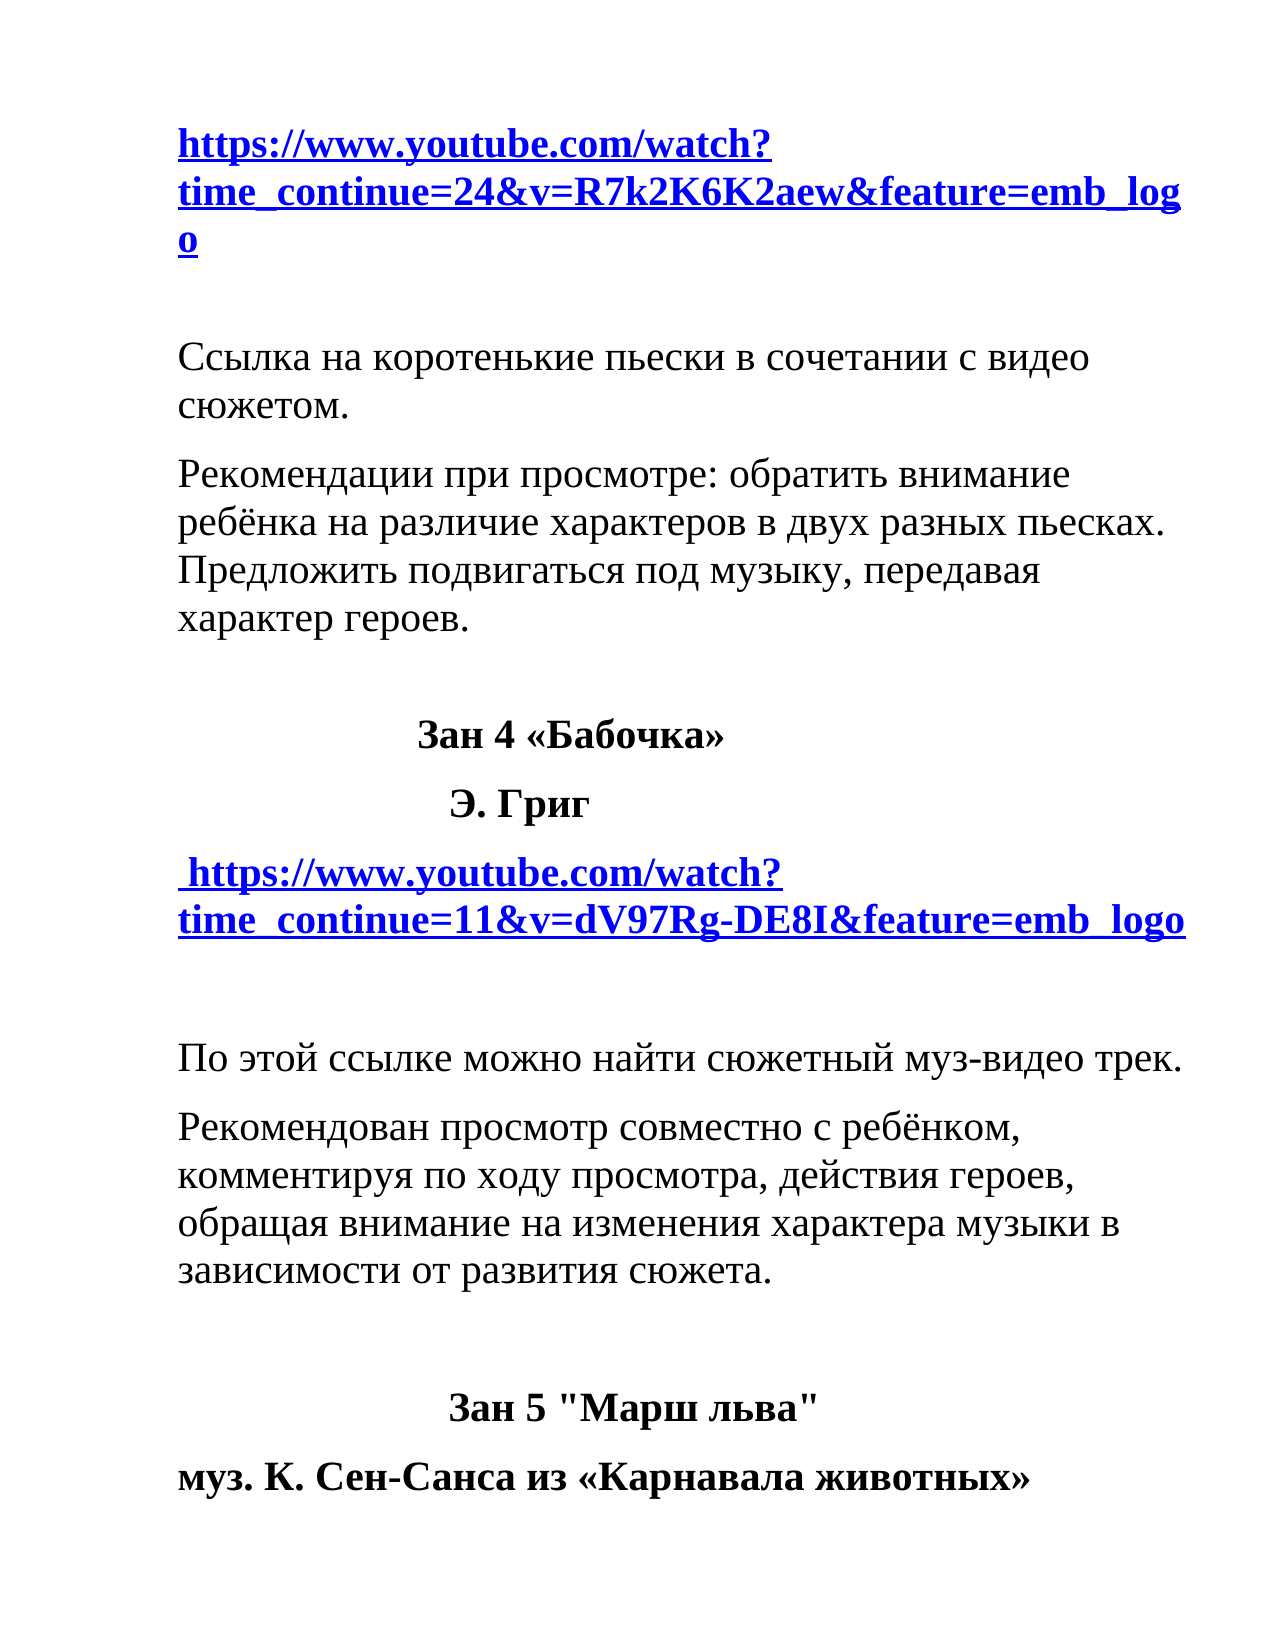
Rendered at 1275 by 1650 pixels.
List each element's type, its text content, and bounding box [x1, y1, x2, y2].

text Рекомендации при просмотре: обратить внимание ребёнка на различие характеров в двух разных пьесках. Предложить подвигаться под музыку, передавая характер героев. [177, 448, 1186, 640]
text https://www.youtube.com/watch?time_continue=24&v=R7k2K6K2aew&feature=emb_logo [177, 118, 1186, 262]
text По этой ссылке можно найти сюжетный муз-видео трек. [177, 1032, 1186, 1080]
text муз. К. Сен-Санса из «Карнавала животных» [177, 1451, 1186, 1499]
text Зан 4 «Бабочка» [177, 709, 1186, 757]
text Рекомендован просмотр совместно с ребёнком, комментируя по ходу просмотра, действия героев, обращая внимание на изменения характера музыки в зависимости от развития сюжета. [177, 1101, 1186, 1293]
text Ссылка на коротенькие пьески в сочетании с видео сюжетом. [177, 332, 1186, 427]
text Э. Григ [177, 778, 1186, 826]
text https://www.youtube.com/watch?time_continue=11&v=dV97Rg-DE8I&feature=emb_logo [177, 847, 1186, 936]
text Зан 5 "Марш льва" [177, 1382, 1186, 1430]
